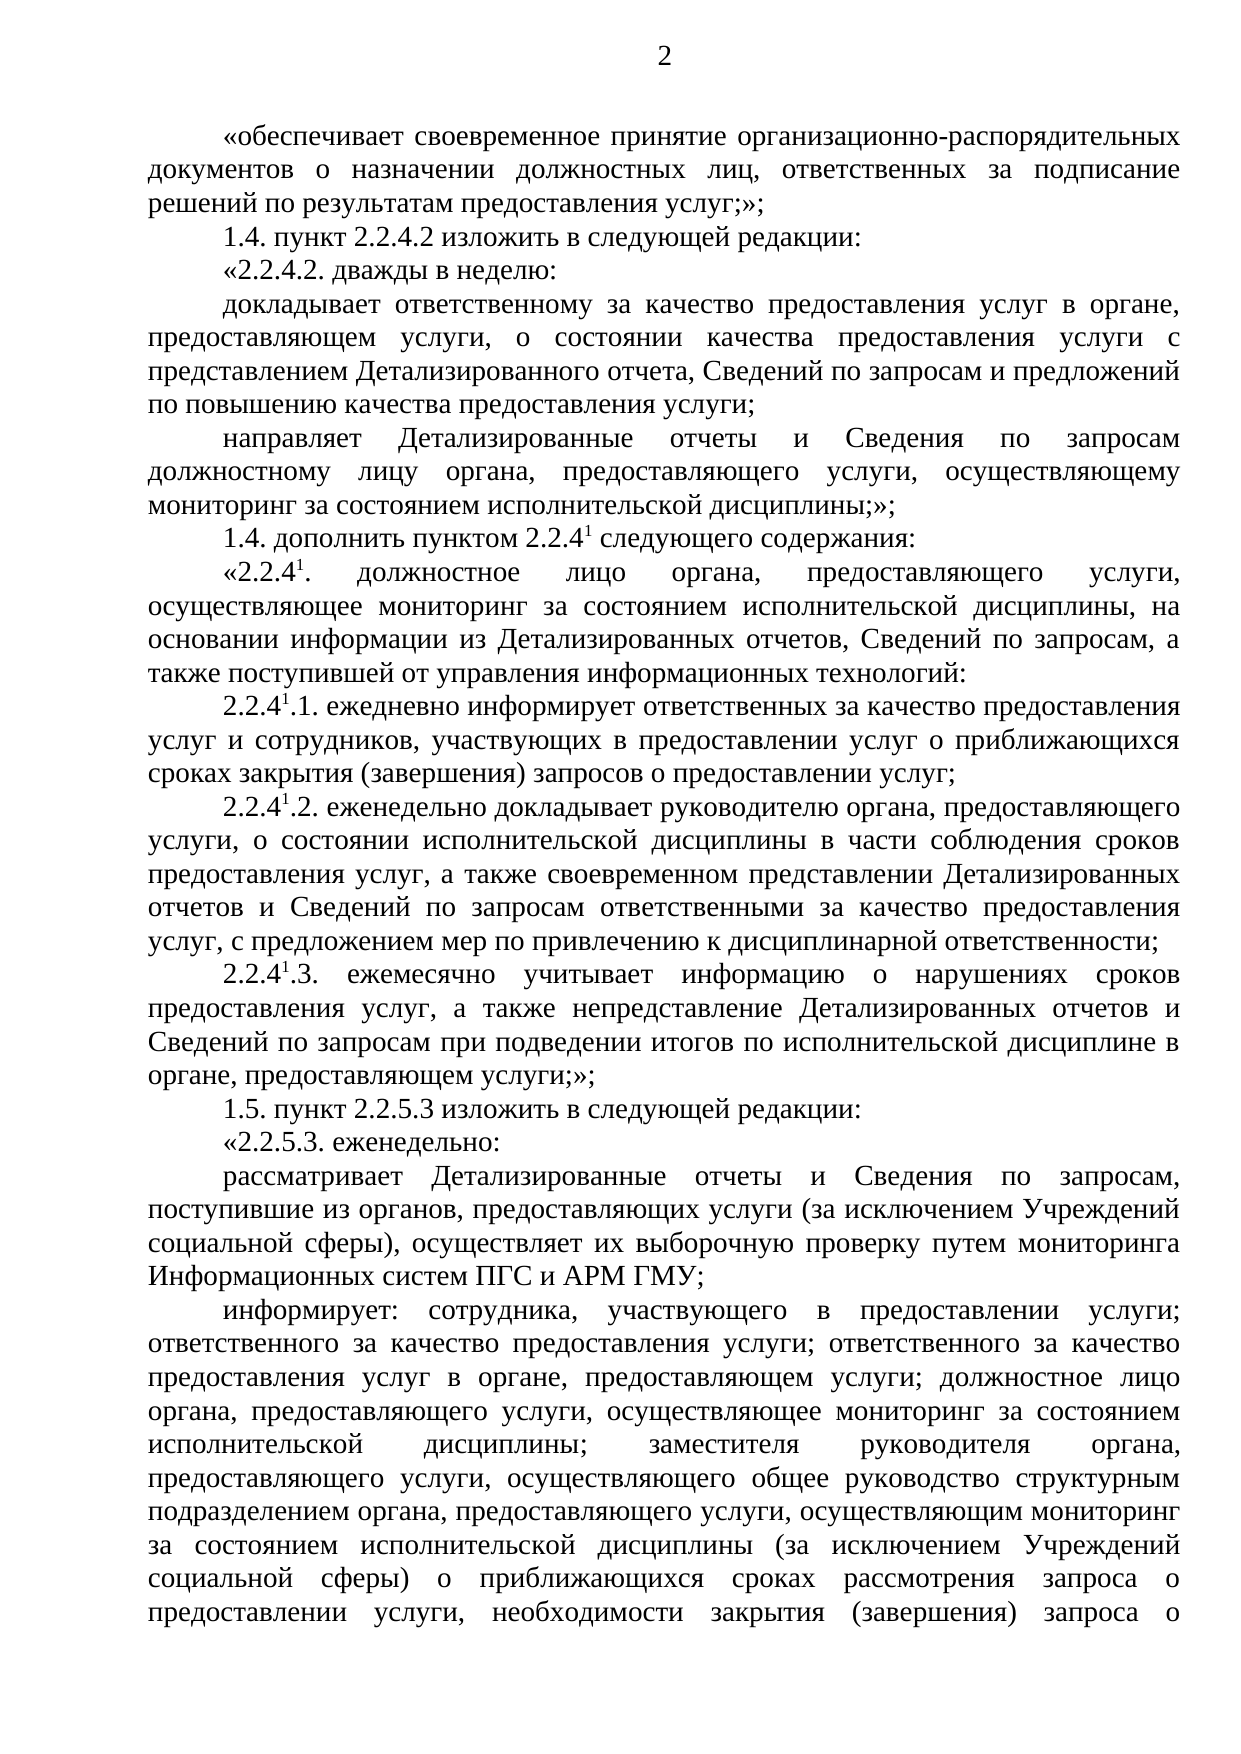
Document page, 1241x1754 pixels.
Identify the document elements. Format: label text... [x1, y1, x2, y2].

text 2.2.41.1. ежедневно информирует ответственных за качество предоставления услуг и сотрудников, участвующих в предоставлении услуг о приближающихся сроках закрытия (завершения) запросов о предоставлении услуг; [148, 688, 1181, 789]
text «2.2.5.3. еженедельно: [148, 1124, 1181, 1158]
text 2.2.41.2. еженедельно докладывает руководителю органа, предоставляющего услуги, о состоянии исполнительской дисциплины в части соблюдения сроков предоставления услуг, а также своевременном представлении Детализированных отчетов и Сведений по запросам ответственными за качество предоставления услуг, с предложением мер по привлечению к дисциплинарной ответственности; [148, 789, 1181, 957]
text «обеспечивает своевременное принятие организационно-распорядительных документов о назначении должностных лиц, ответственных за подписание решений по результатам предоставления услуг;»; [148, 118, 1181, 219]
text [148, 1292, 1181, 1627]
text 1.4. дополнить пунктом 2.2.41 следующего содержания: [148, 521, 1181, 554]
text направляет Детализированные отчеты и Сведения по запросам должностному лицу органа, предоставляющего услуги, осуществляющему мониторинг за состоянием исполнительской дисциплины;»; [148, 420, 1181, 521]
text рассматривает Детализированные отчеты и Сведения по запросам, поступившие из органов, предоставляющих услуги (за исключением Учреждений социальной сферы), осуществляет их выборочную проверку путем мониторинга Информационных систем ПГС и АРМ ГМУ; [148, 1158, 1181, 1292]
text докладывает ответственному за качество предоставления услуг в органе, предоставляющем услуги, о состоянии качества предоставления услуги с представлением Детализированного отчета, Сведений по запросам и предложений по повышению качества предоставления услуги; [148, 286, 1181, 420]
text «2.2.4.2. дважды в неделю: [148, 252, 1181, 286]
text 1.5. пункт 2.2.5.3 изложить в следующей редакции: [148, 1091, 1181, 1124]
text 2.2.41.3. ежемесячно учитывает информацию о нарушениях сроков предоставления услуг, а также непредставление Детализированных отчетов и Сведений по запросам при подведении итогов по исполнительской дисциплине в органе, предоставляющем услуги;»; [148, 957, 1181, 1091]
text 1.4. пункт 2.2.4.2 изложить в следующей редакции: [148, 219, 1181, 252]
text «2.2.41. должностное лицо органа, предоставляющего услуги, осуществляющее мониторинг за состоянием исполнительской дисциплины, на основании информации из Детализированных отчетов, Сведений по запросам, а также поступившей от управления информационных технологий: [148, 554, 1181, 688]
